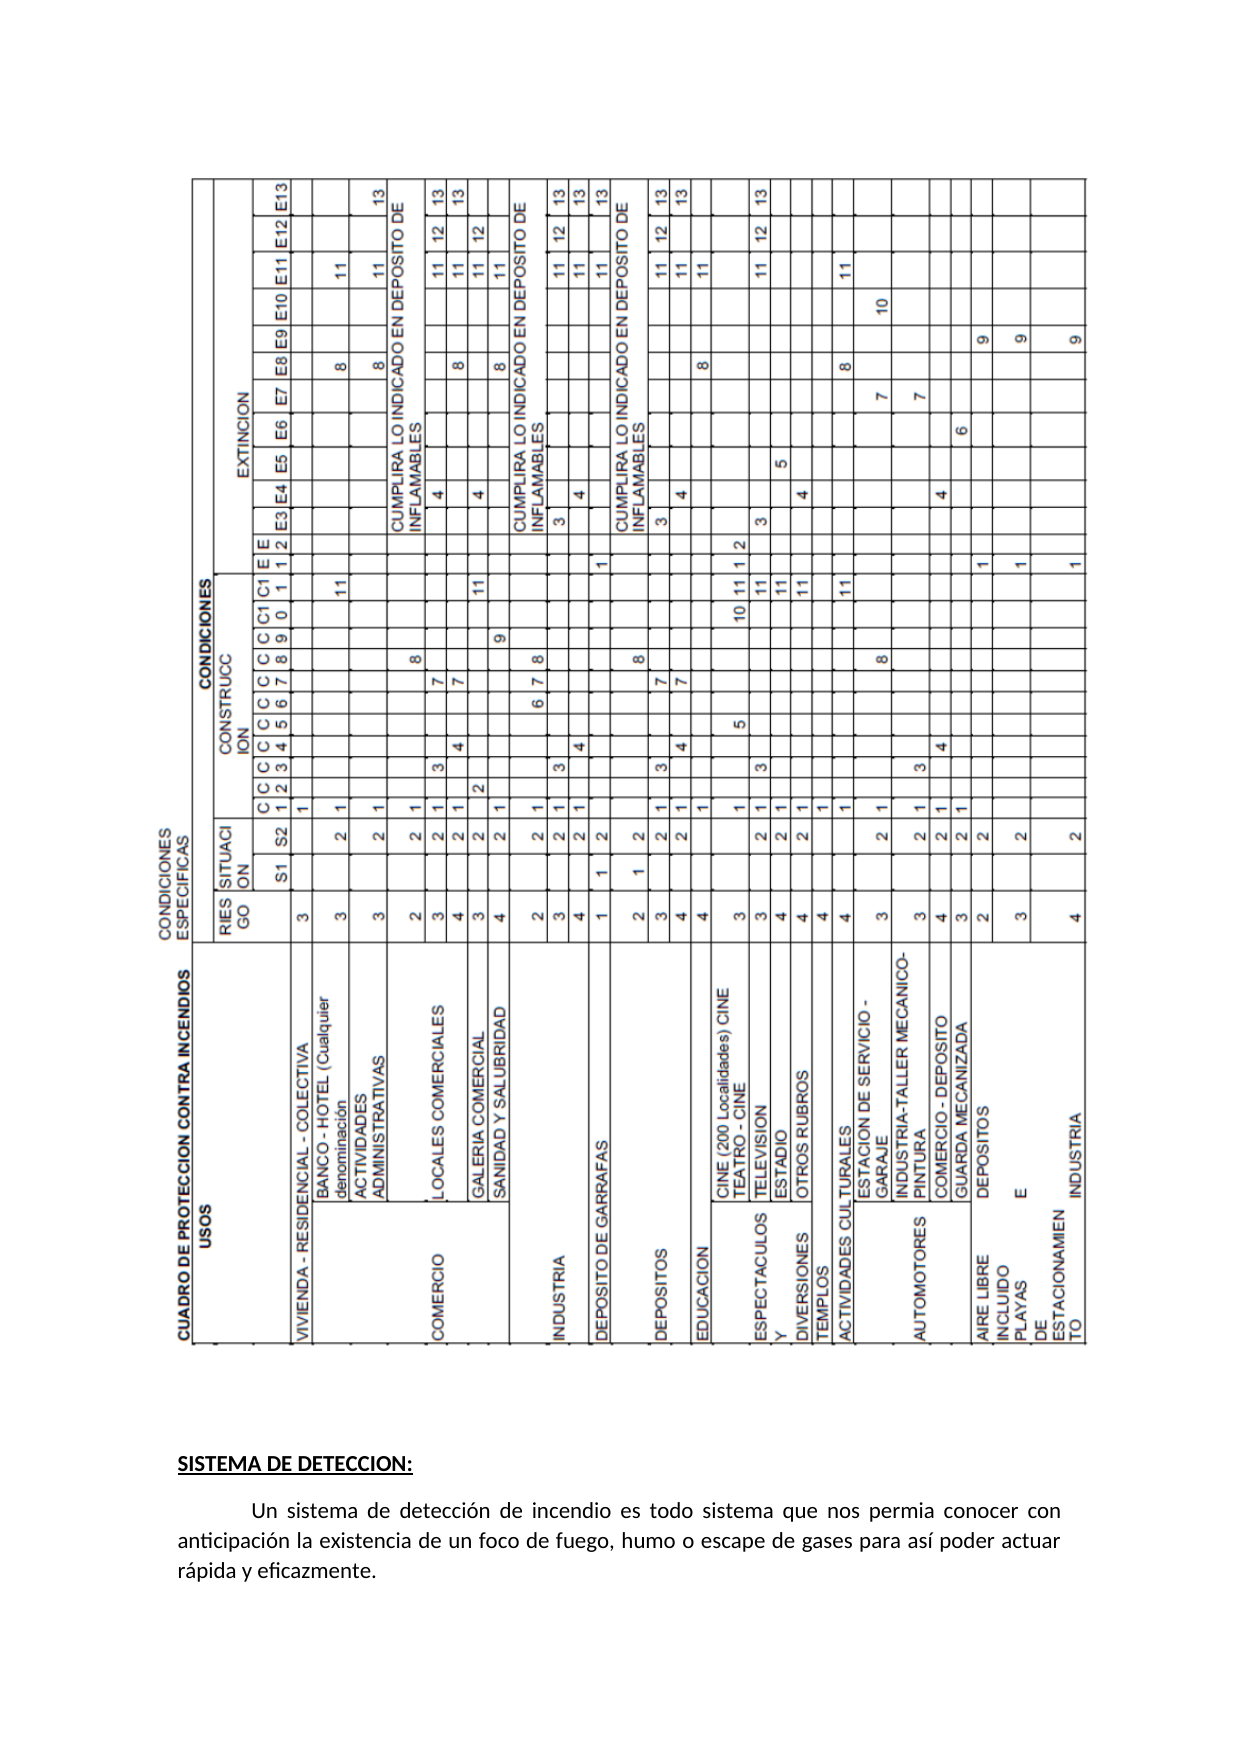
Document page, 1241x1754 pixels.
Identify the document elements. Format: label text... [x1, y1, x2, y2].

text SISTEMA DE DETECCION: [177, 1449, 1063, 1477]
picture [140, 175, 1093, 1353]
text Un sistema de detección de incendio es todo sistema que nos permia conocer con anticipación la existencia de un foco de fuego, humo o escape de gases para así poder actuar rápida y eficazmente. [177, 1496, 1063, 1584]
